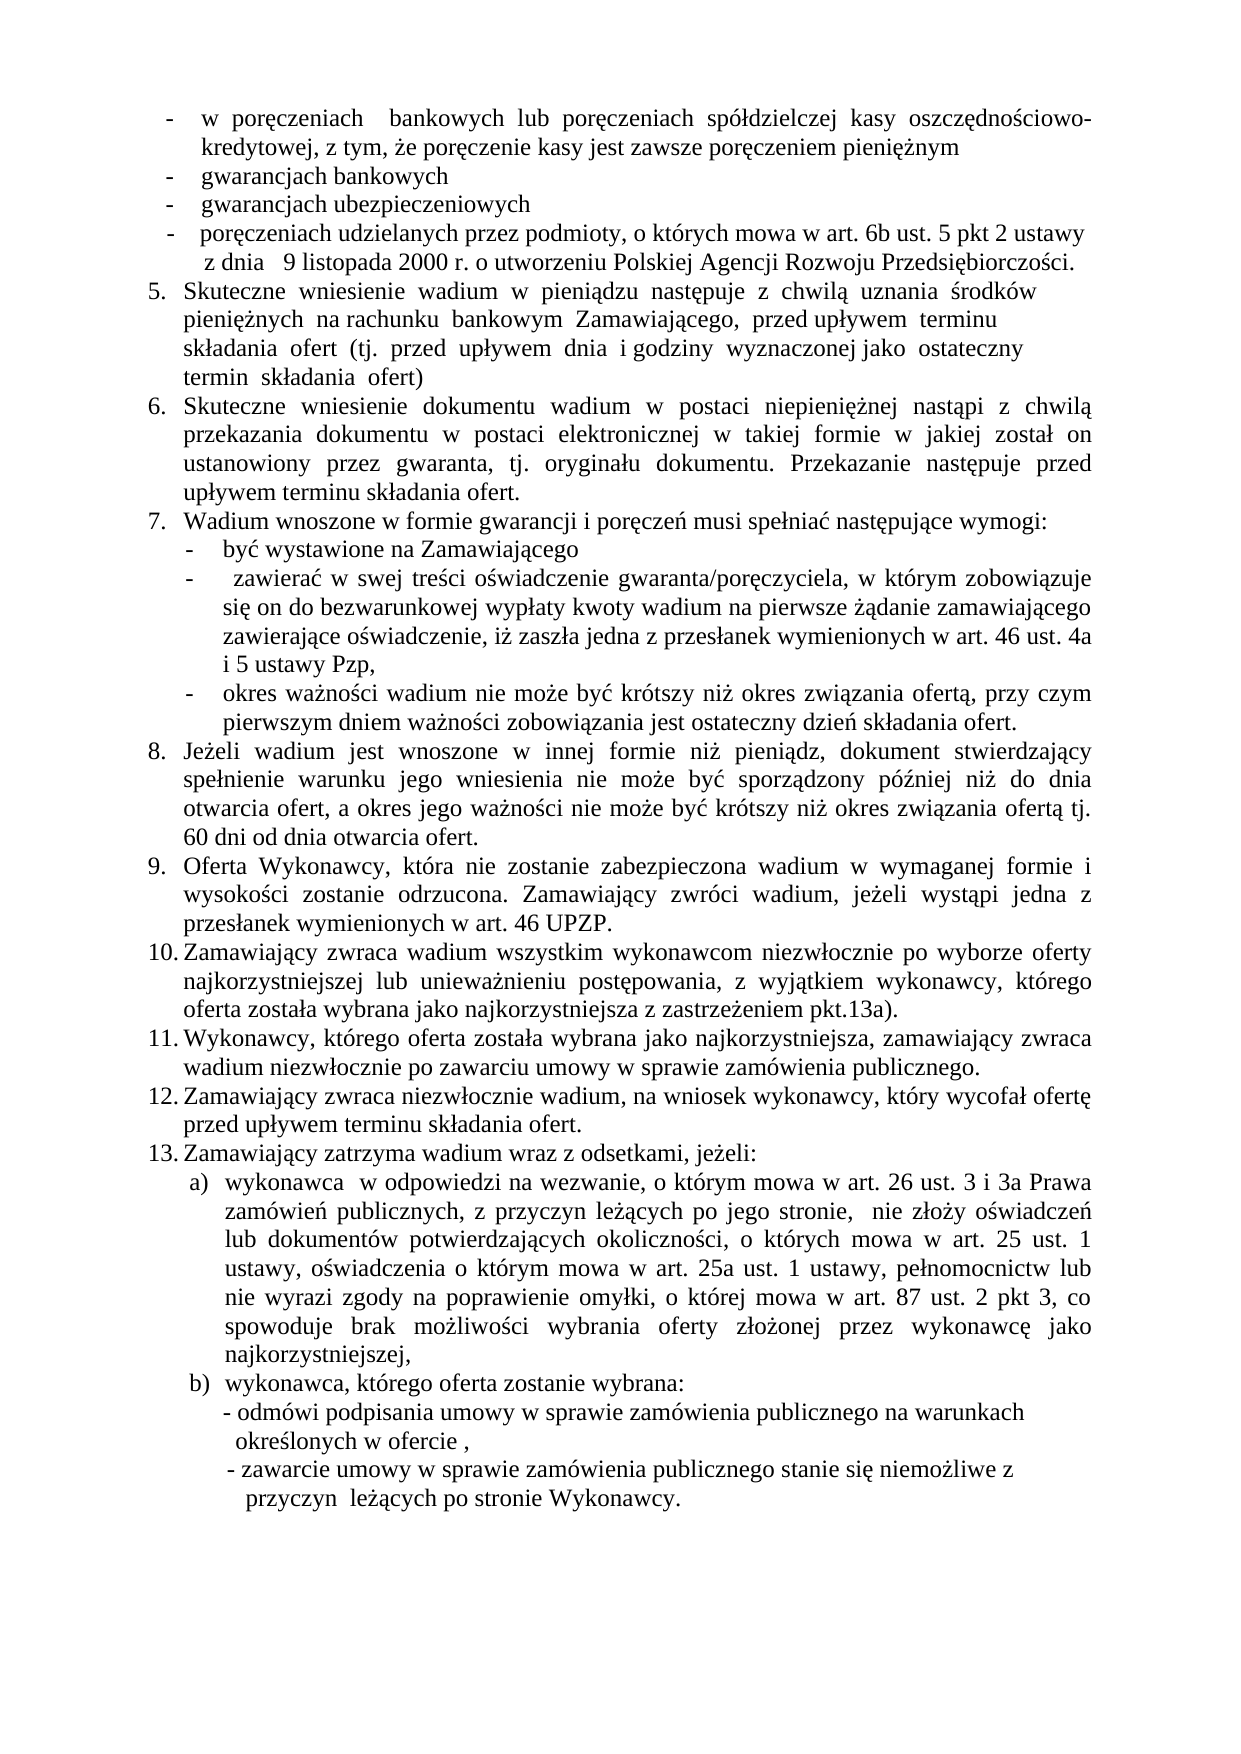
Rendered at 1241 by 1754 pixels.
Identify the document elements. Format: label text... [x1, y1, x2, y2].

text - zawarcie umowy w sprawie zamówienia publicznego stanie się niemożliwe z [189, 1454, 1092, 1483]
text określonych w ofercie , [148, 1426, 1092, 1454]
list Wykonawcy, którego oferta została wybrana jako najkorzystniejsza, zamawiający zwraca wadium niezwłocznie po zawarciu umowy w sprawie zamówienia publicznego. [148, 1023, 1092, 1081]
list być wystawione na Zamawiającego [185, 534, 1092, 563]
list wykonawca w odpowiedzi na wezwanie, o którym mowa w art. 26 ust. 3 i 3a Prawa zamówień publicznych, z przyczyn leżących po jego stronie, nie złoży oświadczeń lub dokumentów potwierdzających okoliczności, o których mowa w art. 25 ust. 1 ustawy, oświadczenia o którym mowa w art. 25a ust. 1 ustawy, pełnomocnictw lub nie wyrazi zgody na poprawienie omyłki, o której mowa w art. 87 ust. 2 pkt 3, co spowoduje brak możliwości wybrania oferty złożonej przez wykonawcę jako najkorzystniejszej, [189, 1167, 1092, 1368]
list Zamawiający zatrzyma wadium wraz z odsetkami, jeżeli: [148, 1138, 1092, 1167]
list Zamawiający zwraca niezwłocznie wadium, na wniosek wykonawcy, który wycofał ofertę przed upływem terminu składania ofert. [148, 1081, 1092, 1138]
list Jeżeli wadium jest wnoszone w innej formie niż pieniądz, dokument stwierdzający spełnienie warunku jego wniesienia nie może być sporządzony później niż do dnia otwarcia ofert, a okres jego ważności nie może być krótszy niż okres związania ofertą tj. 60 dni od dnia otwarcia ofert. [148, 736, 1092, 851]
list zawierać w swej treści oświadczenie gwaranta/poręczyciela, w którym zobowiązuje się on do bezwarunkowej wypłaty kwoty wadium na pierwsze żądanie zamawiającego zawierające oświadczenie, iż zaszła jedna z przesłanek wymienionych w art. 46 ust. 4a i 5 ustawy Pzp, [185, 563, 1092, 678]
text z dnia 9 listopada 2000 r. o utworzeniu Polskiej Agencji Rozwoju Przedsiębiorczości. [148, 247, 1092, 276]
list Skuteczne wniesienie wadium w pieniądzu następuje z chwilą uznania środków pieniężnych na rachunku bankowym Zamawiającego, przed upływem terminu składania ofert (tj. przed upływem dnia i godziny wyznaczonej jako ostateczny termin składania ofert) [148, 276, 1092, 391]
list gwarancjach ubezpieczeniowych [165, 189, 1092, 218]
list Wadium wnoszone w formie gwarancji i poręczeń musi spełniać następujące wymogi: [148, 506, 1092, 534]
list Oferta Wykonawcy, która nie zostanie zabezpieczona wadium w wymaganej formie i wysokości zostanie odrzucona. Zamawiający zwróci wadium, jeżeli wystąpi jedna z przesłanek wymienionych w art. 46 UPZP. [148, 851, 1092, 937]
list gwarancjach bankowych [165, 161, 1092, 189]
list w poręczeniach bankowych lub poręczeniach spółdzielczej kasy oszczędnościowo-kredytowej, z tym, że poręczenie kasy jest zawsze poręczeniem pieniężnym [165, 103, 1092, 161]
text - odmówi podpisania umowy w sprawie zamówienia publicznego na warunkach [148, 1397, 1092, 1426]
text przyczyn leżących po stronie Wykonawcy. [189, 1483, 1092, 1512]
list Skuteczne wniesienie dokumentu wadium w postaci niepieniężnej nastąpi z chwilą przekazania dokumentu w postaci elektronicznej w takiej formie w jakiej został on ustanowiony przez gwaranta, tj. oryginału dokumentu. Przekazanie następuje przed upływem terminu składania ofert. [148, 391, 1092, 506]
list okres ważności wadium nie może być krótszy niż okres związania ofertą, przy czym pierwszym dniem ważności zobowiązania jest ostateczny dzień składania ofert. [185, 678, 1092, 736]
text - poręczeniach udzielanych przez podmioty, o których mowa w art. 6b ust. 5 pkt 2 ustawy [148, 218, 1092, 247]
list Zamawiający zwraca wadium wszystkim wykonawcom niezwłocznie po wyborze oferty najkorzystniejszej lub unieważnieniu postępowania, z wyjątkiem wykonawcy, którego oferta została wybrana jako najkorzystniejsza z zastrzeżeniem pkt.13a). [148, 937, 1092, 1023]
list wykonawca, którego oferta zostanie wybrana: [189, 1368, 1092, 1397]
